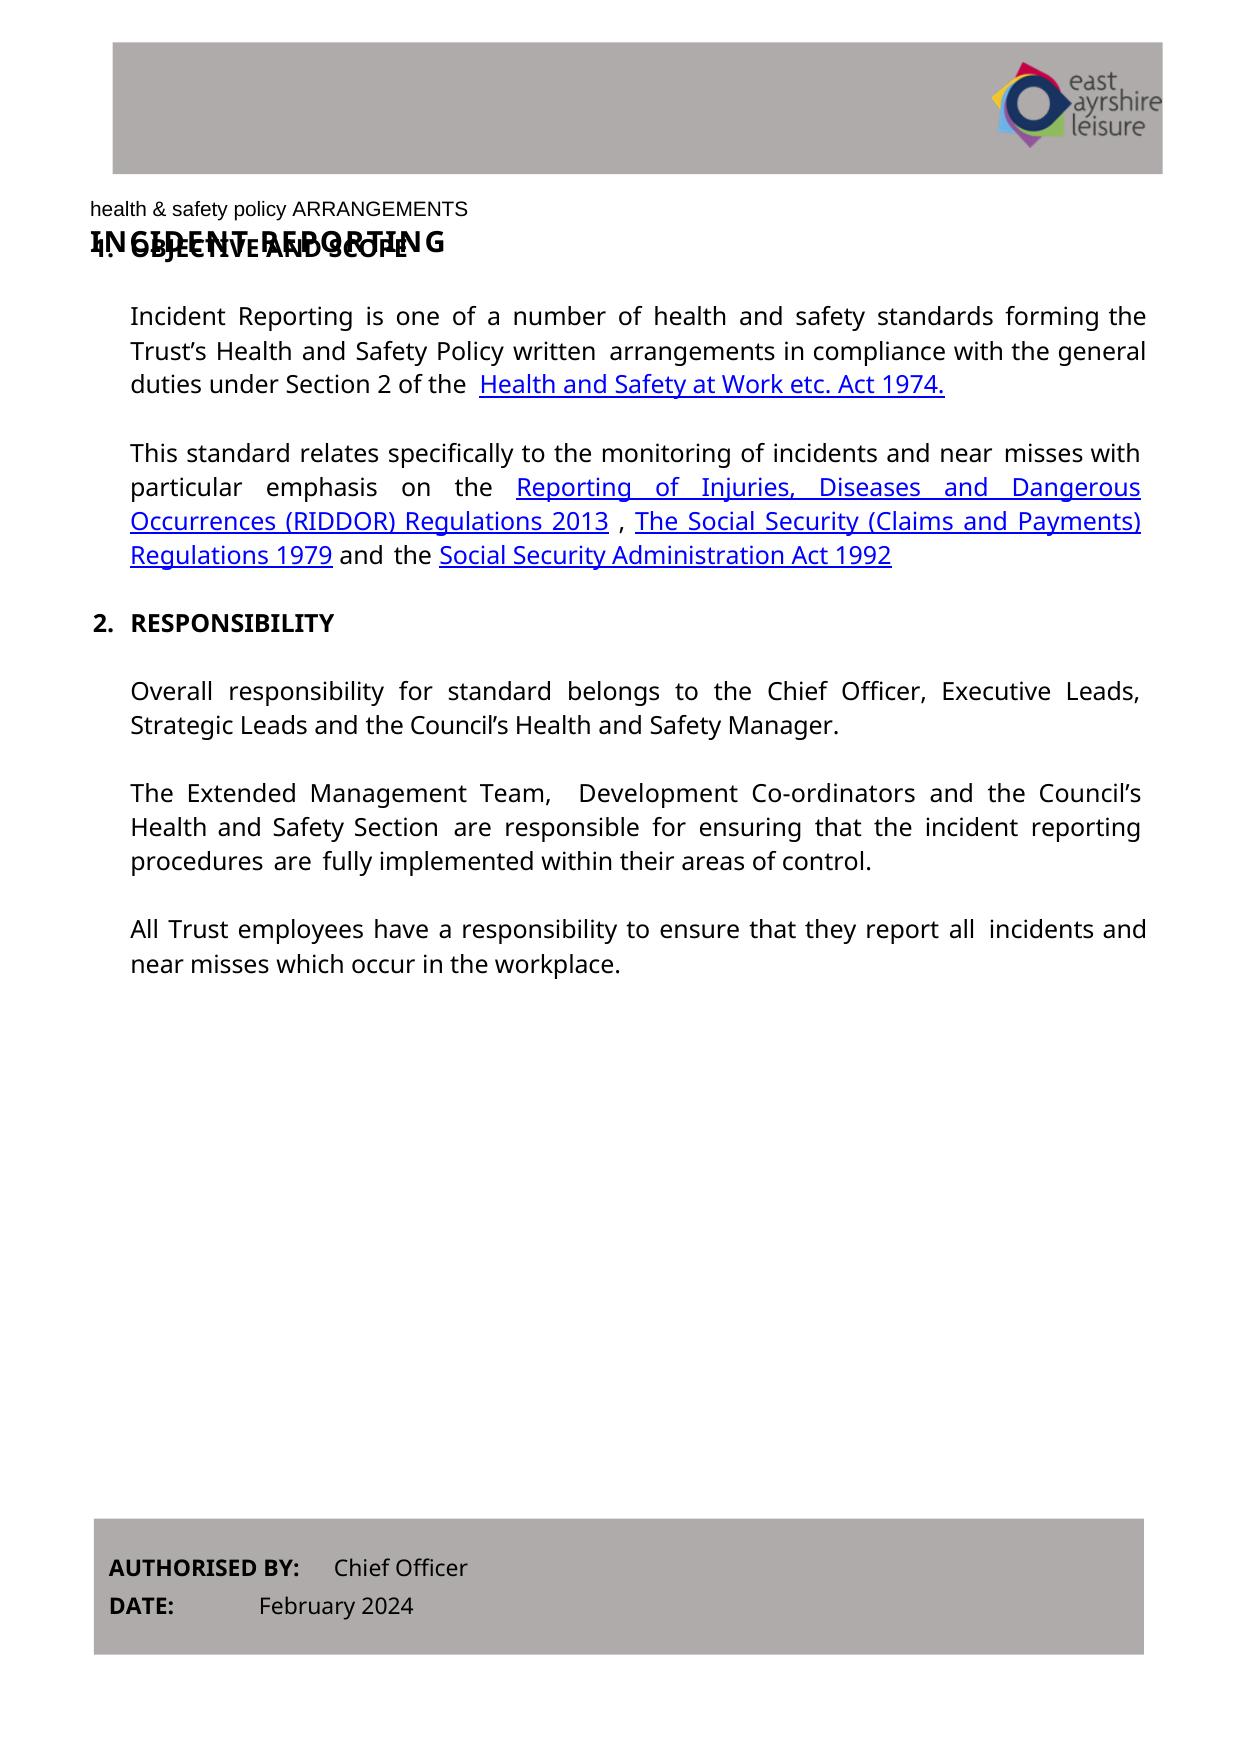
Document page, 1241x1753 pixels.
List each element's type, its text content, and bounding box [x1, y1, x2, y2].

list RESPONSIBILITY [93, 606, 1147, 640]
text All Trust employees have a responsibility to ensure that they report all incidents and near misses which occur in the workplace. [130, 912, 1147, 980]
list OBJECTIVE AND SCOPE [93, 231, 1147, 265]
picture [991, 62, 1162, 148]
text Incident Reporting is one of a number of health and safety standards forming the Trust’s Health and Safety Policy written arrangements in compliance with the general duties under Section 2 of the Health and Safety at Work etc. Act 1974. [130, 299, 1147, 401]
text This standard relates specifically to the monitoring of incidents and near misses with particular emphasis on the Reporting of Injuries, Diseases and Dangerous Occurrences (RIDDOR) Regulations 2013 , The Social Security (Claims and Payments) Regulations 1979 and the Social Security Administration Act 1992 [130, 435, 1142, 572]
text Overall responsibility for standard belongs to the Chief Officer, Executive Leads, Strategic Leads and the Council’s Health and Safety Manager. [130, 674, 1141, 742]
text The Extended Management Team, Development Co-ordinators and the Council’s Health and Safety Section are responsible for ensuring that the incident reporting procedures are fully implemented within their areas of control. [130, 776, 1142, 878]
